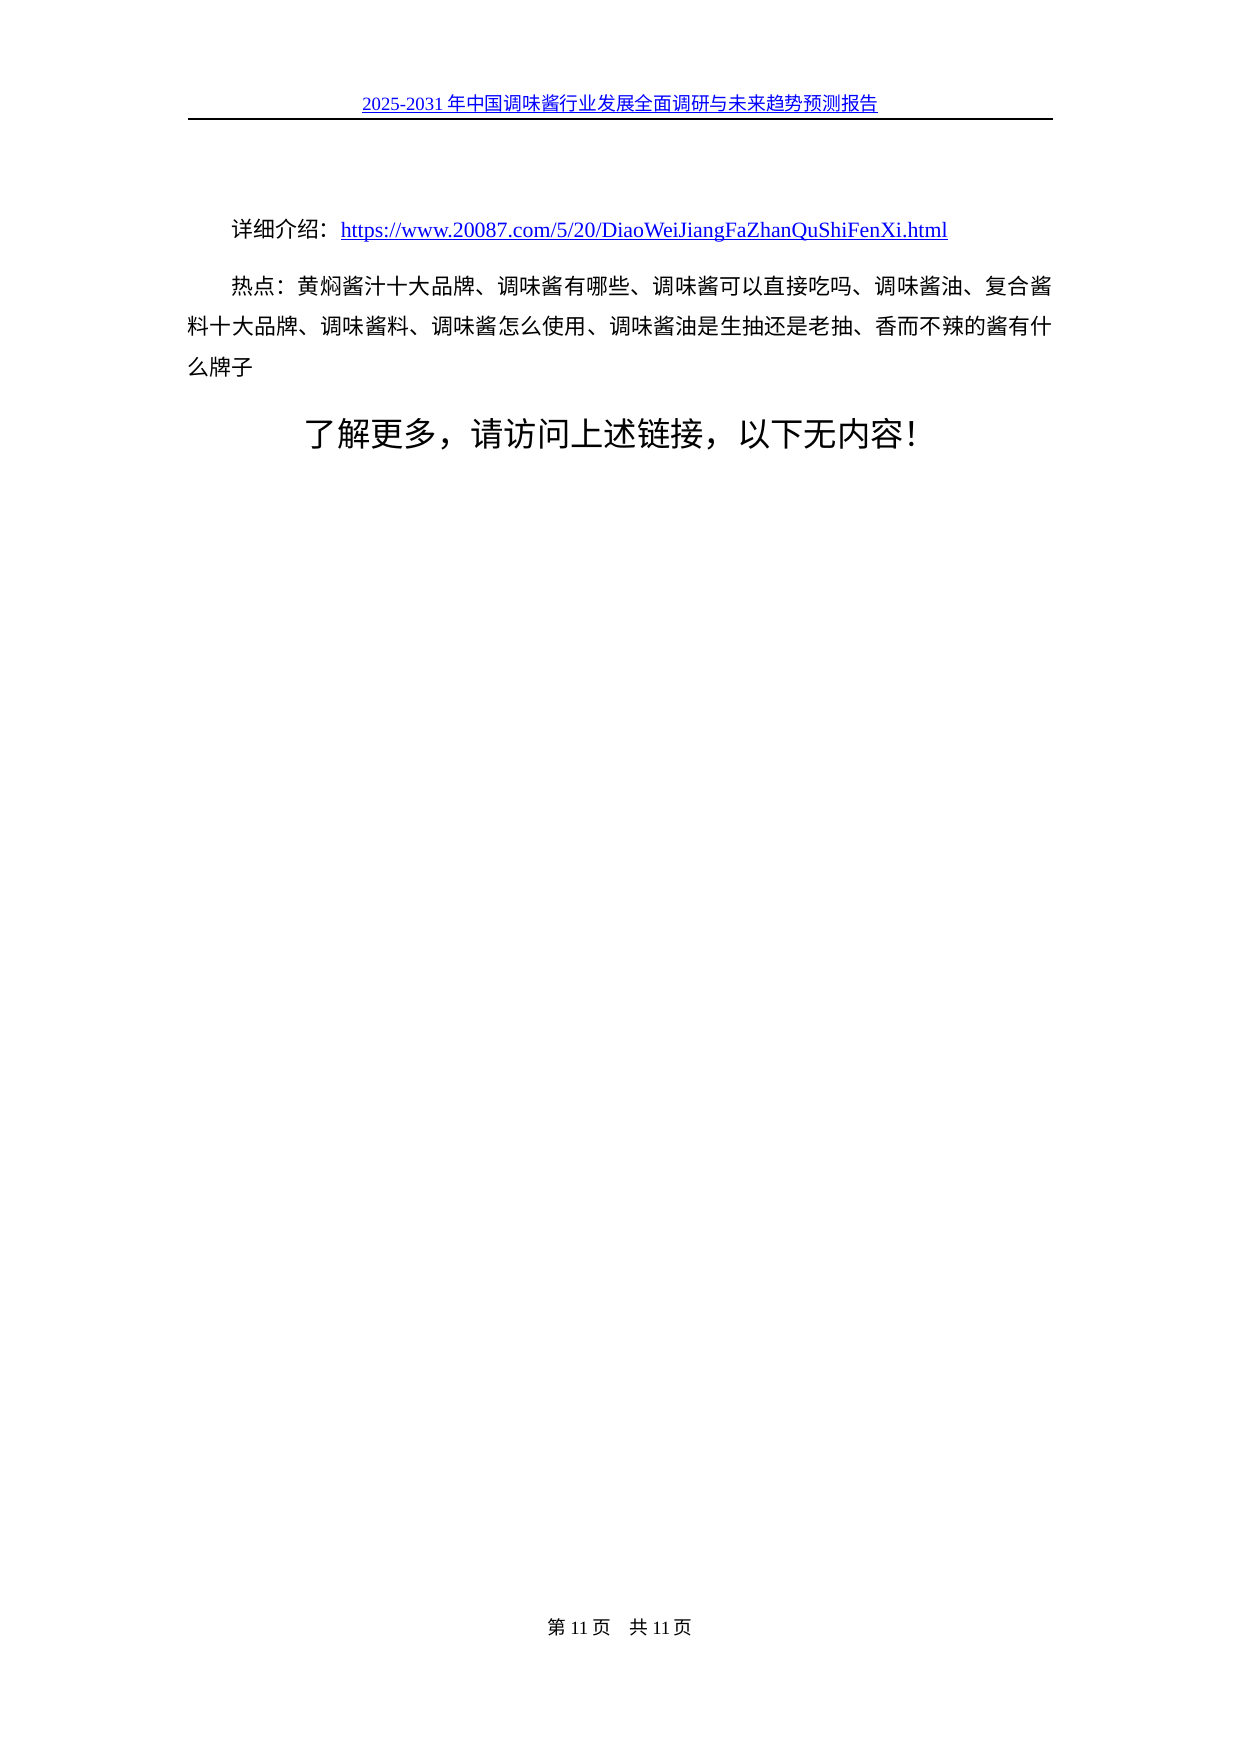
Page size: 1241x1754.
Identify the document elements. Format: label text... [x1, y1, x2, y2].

text 热点：黄焖酱汁十大品牌、调味酱有哪些、调味酱可以直接吃吗、调味酱油、复合酱料十大品牌、调味酱料、调味酱怎么使用、调味酱油是生抽还是老抽、香而不辣的酱有什么牌子 [187, 268, 1053, 382]
text 详细介绍：https://www.20087.com/5/20/DiaoWeiJiangFaZhanQuShiFenXi.html [187, 212, 1053, 244]
title 了解更多，请访问上述链接，以下无内容！ [187, 399, 1053, 464]
